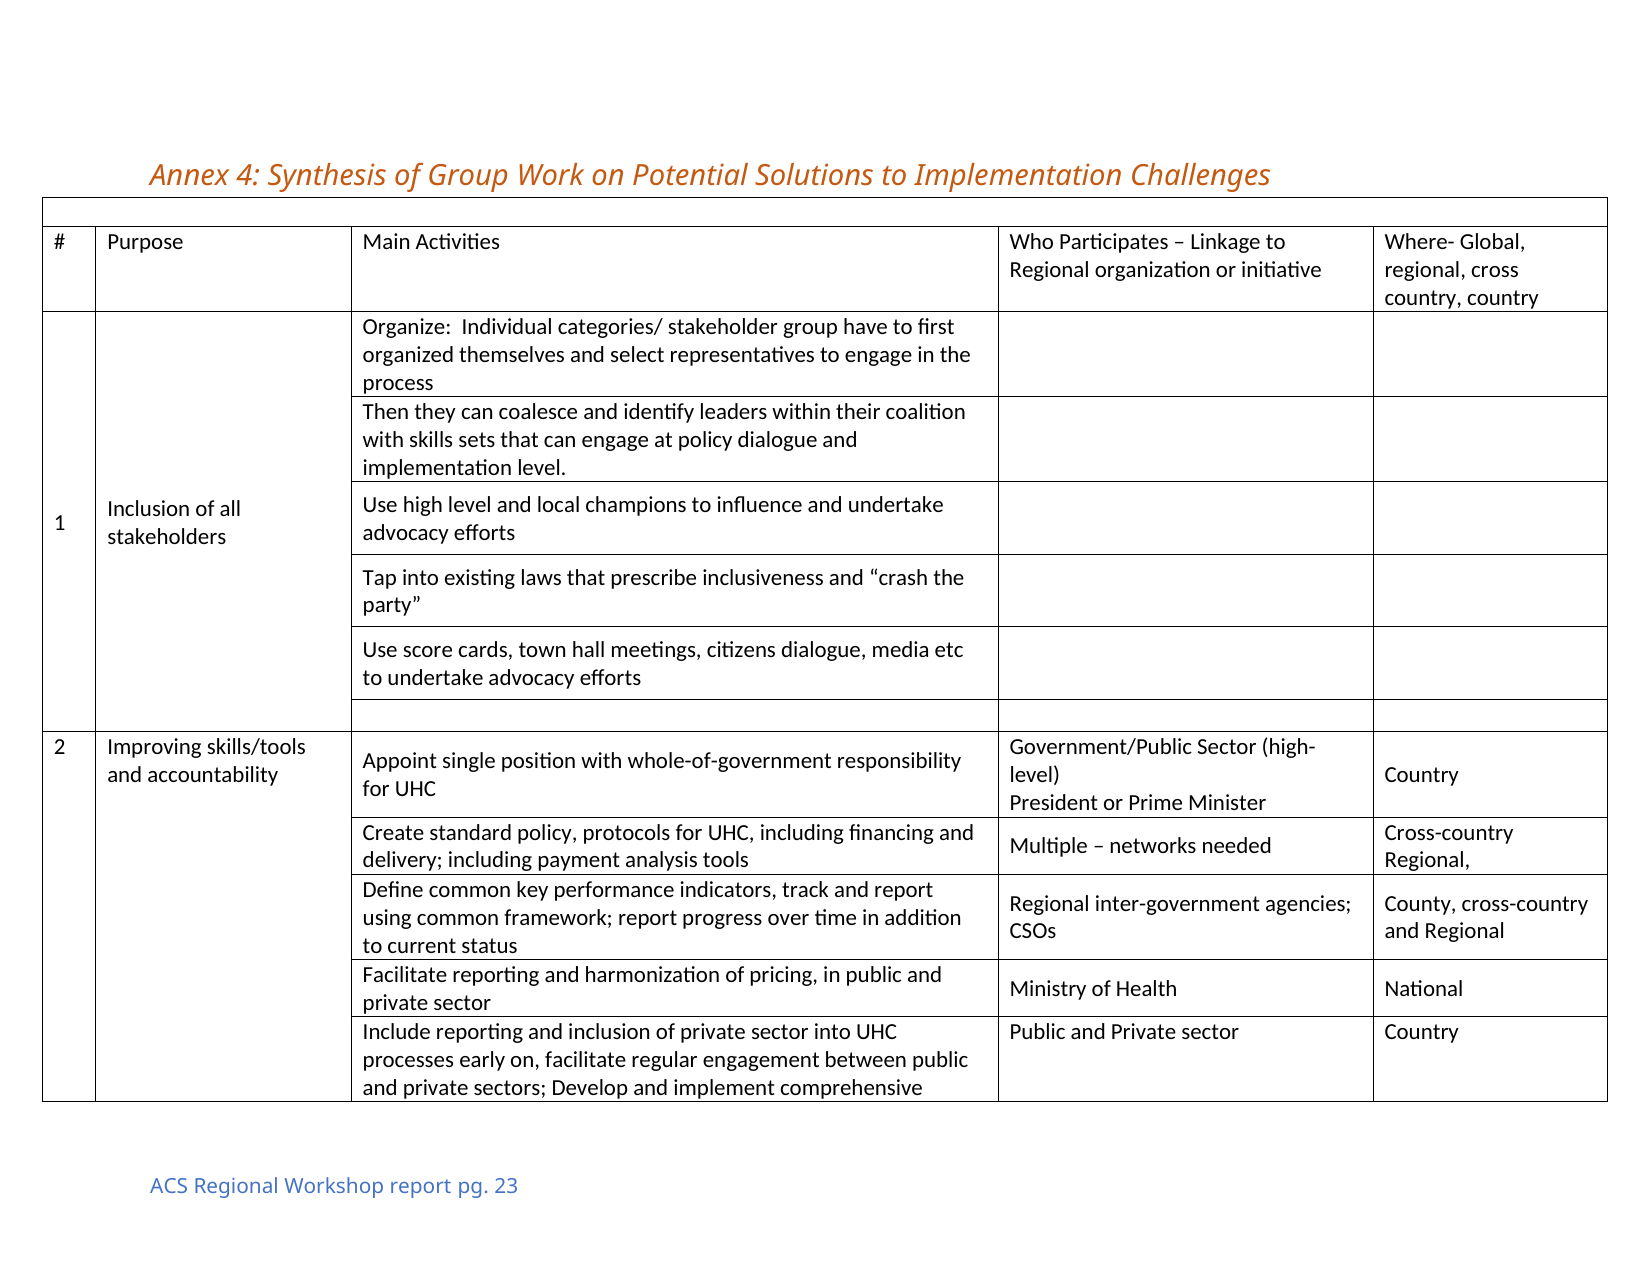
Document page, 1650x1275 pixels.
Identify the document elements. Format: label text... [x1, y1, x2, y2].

table_cell [1374, 700, 1607, 731]
table_cell Appoint single position with whole-of-government responsibility for UHC [352, 732, 998, 817]
table_cell Regional inter-government agencies; CSOs [999, 875, 1373, 959]
table_cell [999, 397, 1373, 481]
table_cell # [43, 227, 95, 311]
table_header [43, 198, 1607, 226]
table_cell National [1374, 960, 1607, 1016]
table_cell Define common key performance indicators, track and report using common framework; report progress over time in addition to current status [352, 875, 998, 959]
table_cell [1374, 482, 1607, 554]
table_cell Country [1374, 732, 1607, 817]
table_cell Purpose [96, 227, 351, 311]
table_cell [352, 1017, 998, 1101]
table_cell Tap into existing laws that prescribe inclusiveness and “crash the party” [352, 555, 998, 626]
table_cell [999, 627, 1373, 699]
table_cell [999, 1017, 1373, 1101]
table_cell Organize: Individual categories/ stakeholder group have to first organized themselves and select representatives to engage in the process [352, 312, 998, 396]
table_cell Main Activities [352, 227, 998, 311]
table_cell [999, 700, 1373, 731]
table_cell Use score cards, town hall meetings, citizens dialogue, media etc to undertake advocacy efforts [352, 627, 998, 699]
table_cell Create standard policy, protocols for UHC, including financing and delivery; including payment analysis tools [352, 818, 998, 874]
table_cell [999, 312, 1373, 396]
table_cell Country [1374, 1017, 1607, 1101]
table_cell Ministry of Health [999, 960, 1373, 1016]
table_cell Improving skills/tools and accountability [96, 732, 351, 1101]
table_cell [1374, 627, 1607, 699]
table_cell 2 [43, 732, 95, 1101]
table_cell Inclusion of all stakeholders [96, 312, 351, 731]
table_cell [352, 700, 998, 731]
table_cell [999, 482, 1373, 554]
table_cell Use high level and local champions to influence and undertake advocacy efforts [352, 482, 998, 554]
table_cell [1374, 312, 1607, 396]
table_cell Multiple – networks needed [999, 818, 1373, 874]
table_cell [1374, 555, 1607, 626]
table_cell Facilitate reporting and harmonization of pricing, in public and private sector [352, 960, 998, 1016]
subtitle Annex 4: Synthesis of Group Work on Potential Solutions to Implementation Challenges [150, 154, 1500, 194]
table_cell [999, 555, 1373, 626]
table_cell Who Participates – Linkage to Regional organization or initiative [999, 227, 1373, 311]
table_cell County, cross-country and Regional [1374, 875, 1607, 959]
table_cell [1374, 397, 1607, 481]
table_cell Cross-country Regional, [1374, 818, 1607, 874]
table_cell 1 [43, 312, 95, 731]
table_cell Then they can coalesce and identify leaders within their coalition with skills sets that can engage at policy dialogue and implementation level. [352, 397, 998, 481]
table_cell Where- Global, regional, cross country, country [1374, 227, 1607, 311]
table_cell Government/Public Sector (high-level) President or Prime Minister [999, 732, 1373, 817]
